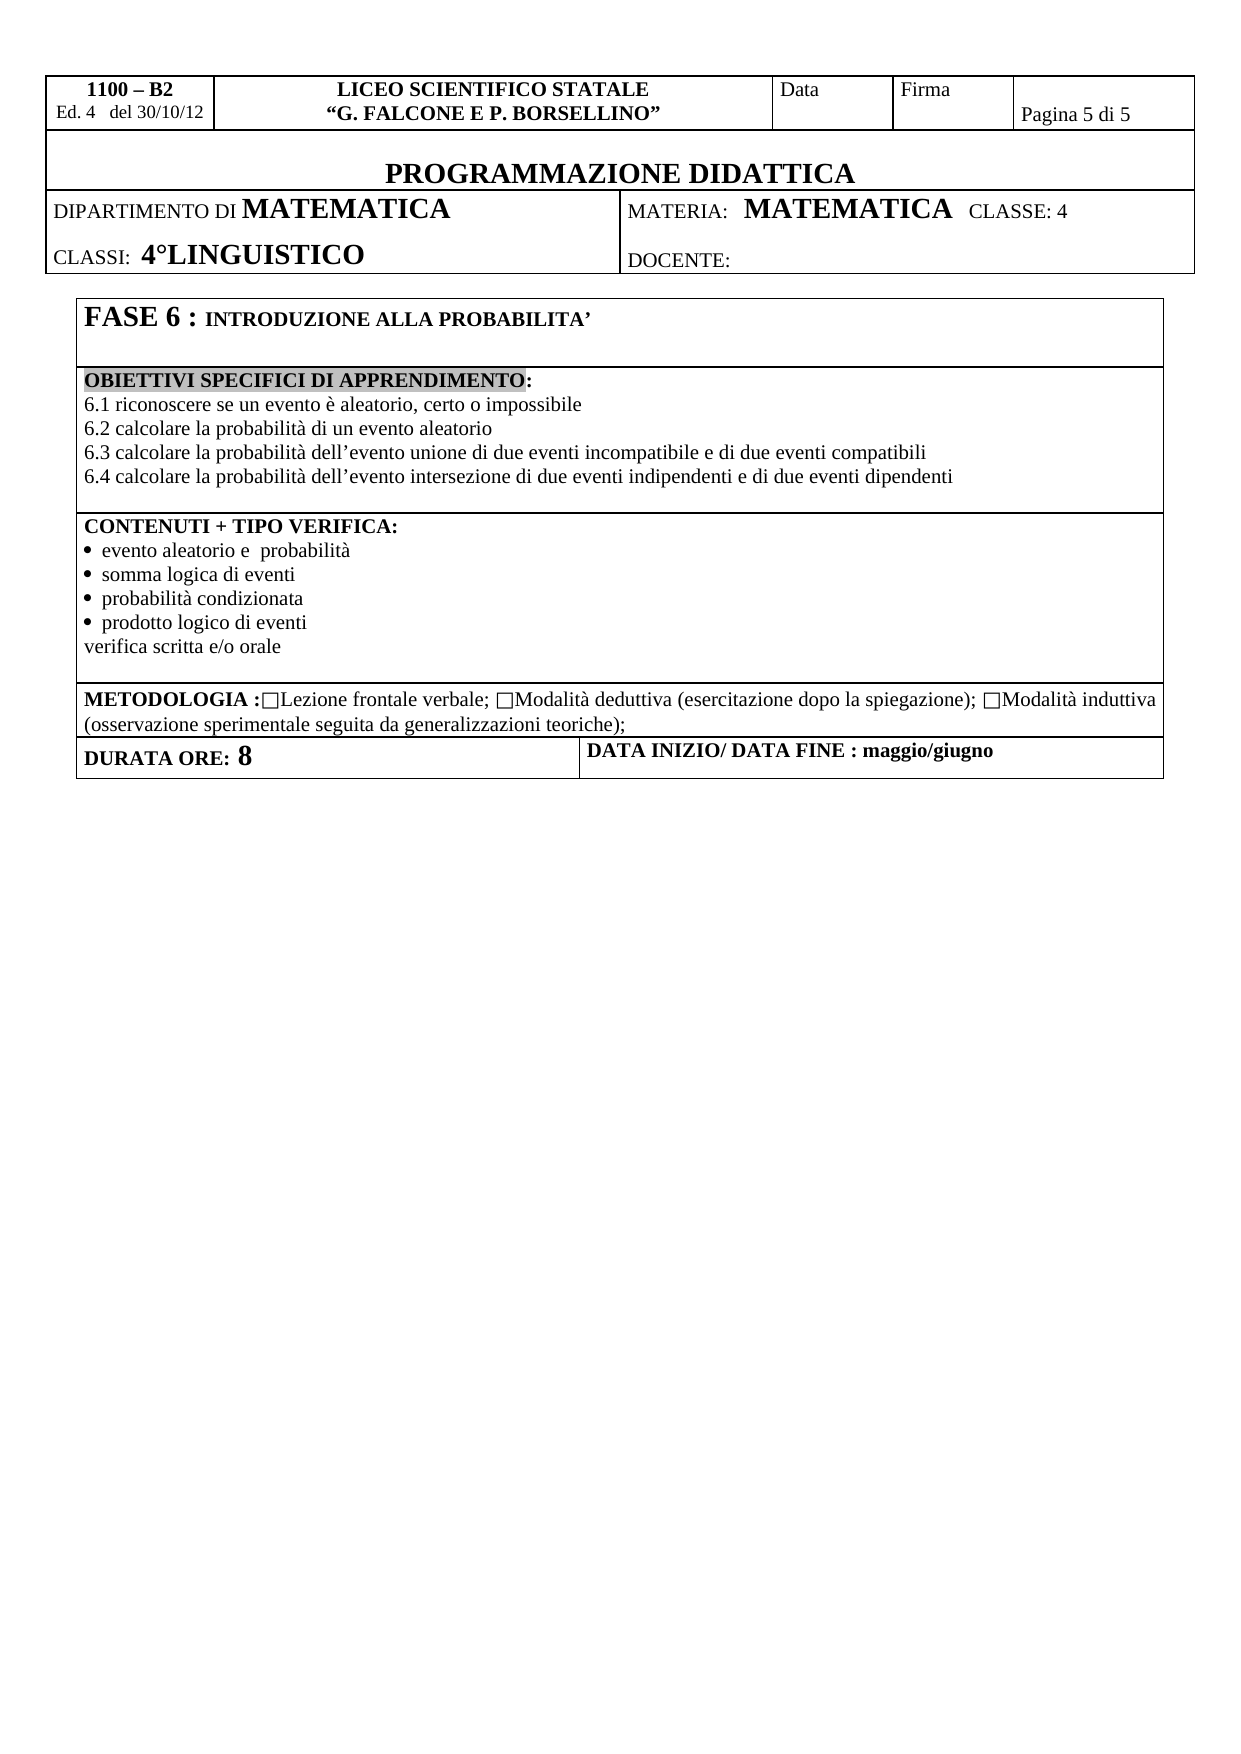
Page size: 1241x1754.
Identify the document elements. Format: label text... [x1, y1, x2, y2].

table_cell DATA INIZIO/ DATA FINE : maggio/giugno [580, 738, 1163, 778]
table_cell CONTENUTI + TIPO VERIFICA: evento aleatorio e probabilità somma logica di eventi probabilità condizionata prodotto logico di eventi verifica scritta e/o orale [77, 514, 1163, 682]
table_cell METODOLOGIA :□Lezione frontale verbale; □Modalità deduttiva (esercitazione dopo la spiegazione); □Modalità induttiva (osservazione sperimentale seguita da generalizzazioni teoriche); [77, 684, 1163, 736]
table_cell OBIETTIVI SPECIFICI DI APPRENDIMENTO: 6.1 riconoscere se un evento è aleatorio, certo o impossibile 6.2 calcolare la probabilità di un evento aleatorio 6.3 calcolare la probabilità dell’evento unione di due eventi incompatibile e di due eventi compatibili 6.4 calcolare la probabilità dell’evento intersezione di due eventi indipendenti e di due eventi dipendenti [77, 368, 1163, 512]
table_header FASE 6 : INTRODUZIONE ALLA PROBABILITA’ [77, 299, 1163, 366]
table_cell DURATA ORE: 8 [77, 738, 579, 778]
